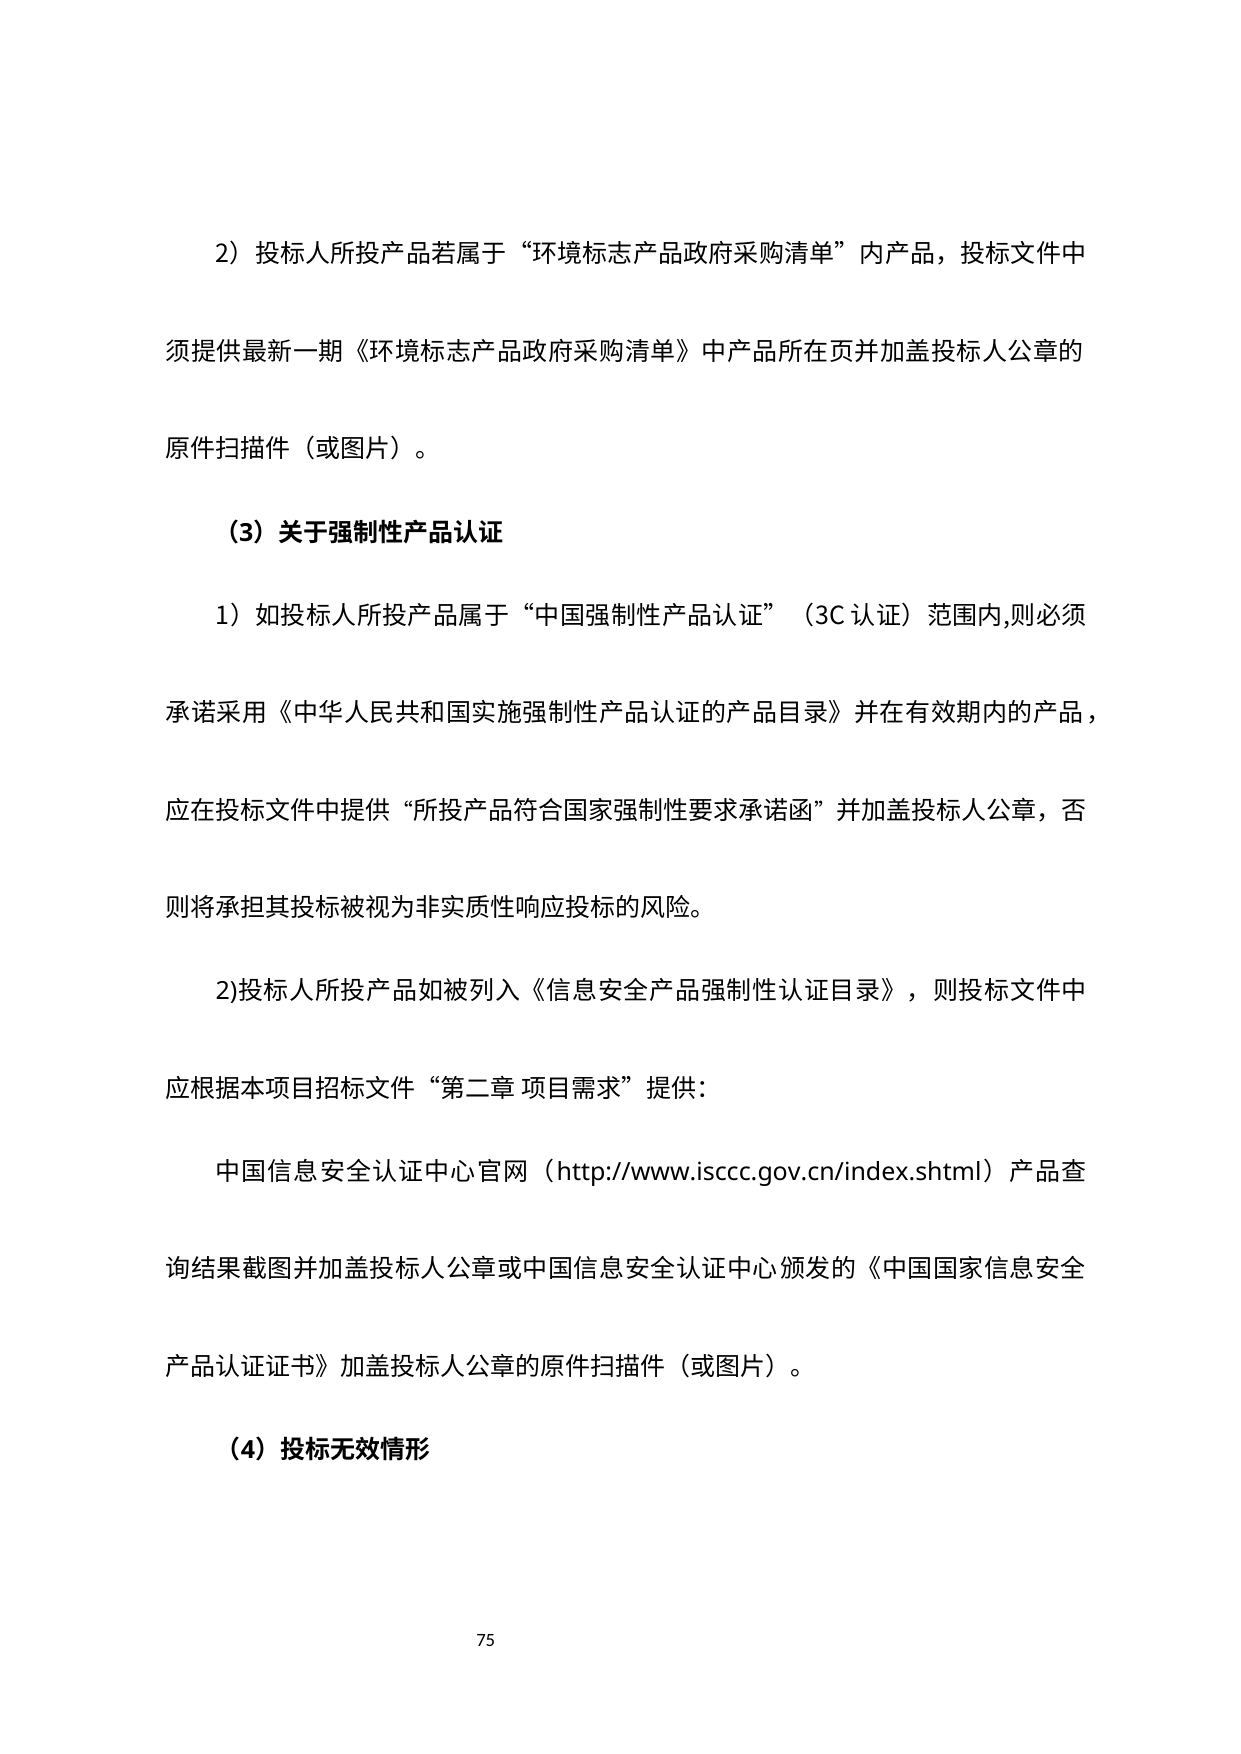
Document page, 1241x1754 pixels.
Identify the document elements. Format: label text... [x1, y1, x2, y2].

text 2）投标人所投产品若属于“环境标志产品政府采购清单”内产品，投标文件中须提供最新一期《环境标志产品政府采购清单》中产品所在页并加盖投标人公章的原件扫描件（或图片）。 [165, 219, 1087, 479]
text （3）关于强制性产品认证 [165, 498, 1087, 563]
text 中国信息安全认证中心官网（http://www.isccc.gov.cn/index.shtml）产品查询结果截图并加盖投标人公章或中国信息安全认证中心颁发的《中国国家信息安全产品认证证书》加盖投标人公章的原件扫描件（或图片）。 [165, 1137, 1087, 1397]
text 2)投标人所投产品如被列入《信息安全产品强制性认证目录》，则投标文件中应根据本项目招标文件“第二章 项目需求”提供： [165, 956, 1087, 1119]
text （4）投标无效情形 [165, 1415, 1087, 1480]
text 1）如投标人所投产品属于“中国强制性产品认证”（3C认证）范围内,则必须承诺采用《中华人民共和国实施强制性产品认证的产品目录》并在有效期内的产品，应在投标文件中提供“所投产品符合国家强制性要求承诺函”并加盖投标人公章，否则将承担其投标被视为非实质性响应投标的风险。 [165, 581, 1087, 938]
